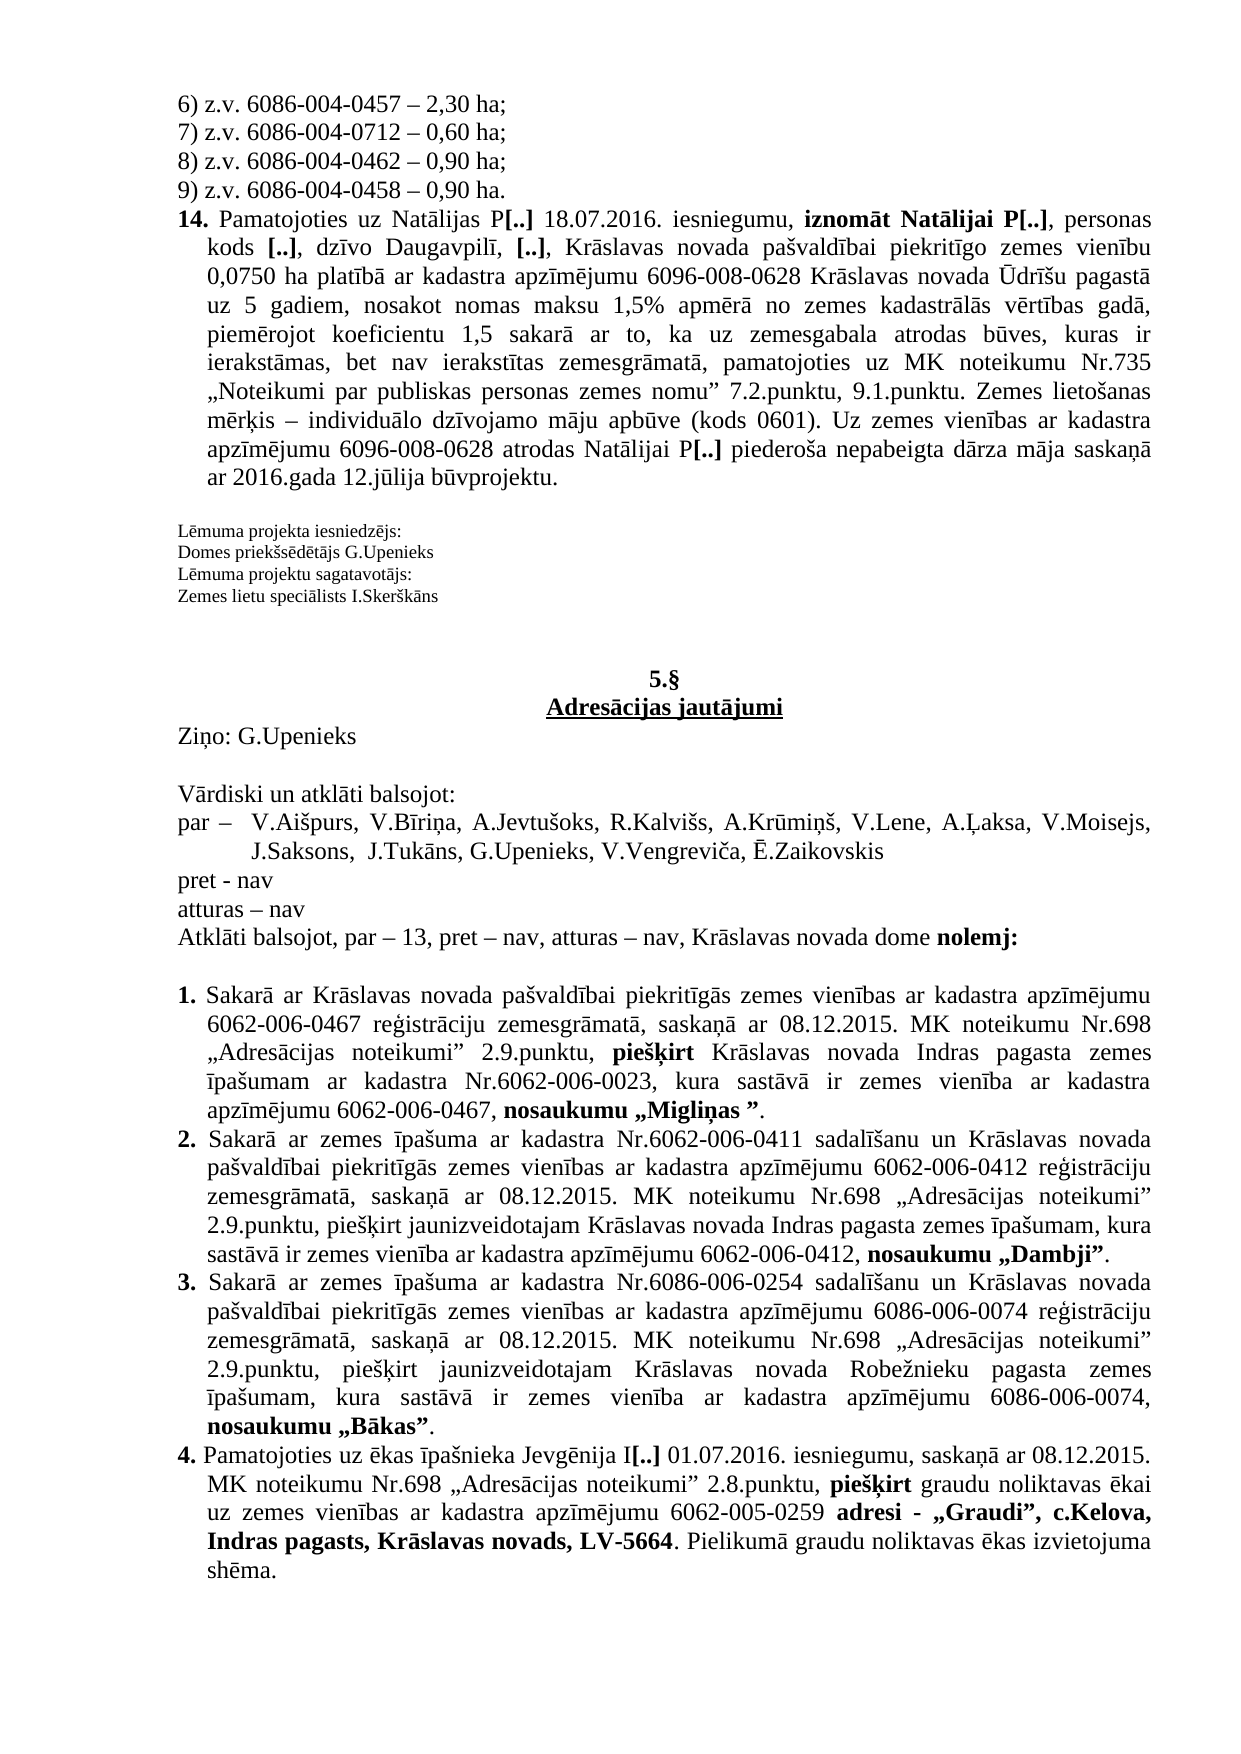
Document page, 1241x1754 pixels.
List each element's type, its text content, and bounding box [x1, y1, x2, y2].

list Atklāti balsojot, par – 13, pret – nav, atturas – nav, Krāslavas novada dome nolemj: [177, 922, 1152, 951]
text pret - nav [177, 865, 1152, 894]
text 2. Sakarā ar zemes īpašuma ar kadastra Nr.6062-006-0411 sadalīšanu un Krāslavas novada pašvaldībai piekritīgās zemes vienības ar kadastra apzīmējumu 6062-006-0412 reģistrāciju zemesgrāmatā, saskaņā ar 08.12.2015. MK noteikumu Nr.698 „Adresācijas noteikumi” 2.9.punktu, piešķirt jaunizveidotajam Krāslavas novada Indras pagasta zemes īpašumam, kura sastāvā ir zemes vienība ar kadastra apzīmējumu 6062-006-0412, nosaukumu „Dambji”. [177, 1124, 1152, 1267]
text Adresācijas jautājumi [177, 692, 1152, 721]
text Ziņo: G.Upenieks [177, 721, 1152, 750]
text 1. Sakarā ar Krāslavas novada pašvaldībai piekritīgās zemes vienības ar kadastra apzīmējumu 6062-006-0467 reģistrāciju zemesgrāmatā, saskaņā ar 08.12.2015. MK noteikumu Nr.698 „Adresācijas noteikumi” 2.9.punktu, piešķirt Krāslavas novada Indras pagasta zemes īpašumam ar kadastra Nr.6062-006-0023, kura sastāvā ir zemes vienība ar kadastra apzīmējumu 6062-006-0467, nosaukumu „Migliņas ”. [177, 980, 1152, 1124]
text Zemes lietu speciālists I.Skerškāns [177, 584, 1152, 606]
text atturas – nav [177, 894, 1152, 922]
text 7) z.v. 6086-004-0712 – 0,60 ha; [177, 117, 1152, 146]
text 4. Pamatojoties uz ēkas īpašnieka Jevgēnija I[..] 01.07.2016. iesniegumu, saskaņā ar 08.12.2015. MK noteikumu Nr.698 „Adresācijas noteikumi” 2.8.punktu, piešķirt graudu noliktavas ēkai uz zemes vienības ar kadastra apzīmējumu 6062-005-0259 adresi - „Graudi”, c.Kelova, Indras pagasts, Krāslavas novads, LV-5664. Pielikumā graudu noliktavas ēkas izvietojuma shēma. [177, 1440, 1152, 1584]
text 14. Pamatojoties uz Natālijas P[..] 18.07.2016. iesniegumu, iznomāt Natālijai P[..], personas kods [..], dzīvo Daugavpilī, [..], Krāslavas novada pašvaldībai piekritīgo zemes vienību 0,0750 ha platībā ar kadastra apzīmējumu 6096-008-0628 Krāslavas novada Ūdrīšu pagastā uz 5 gadiem, nosakot nomas maksu 1,5% apmērā no zemes kadastrālās vērtības gadā, piemērojot koeficientu 1,5 sakarā ar to, ka uz zemesgabala atrodas būves, kuras ir ierakstāmas, bet nav ierakstītas zemesgrāmatā, pamatojoties uz MK noteikumu Nr.735 „Noteikumi par publiskas personas zemes nomu” 7.2.punktu, 9.1.punktu. Zemes lietošanas mērķis – individuālo dzīvojamo māju apbūve (kods 0601). Uz zemes vienības ar kadastra apzīmējumu 6096-008-0628 atrodas Natālijai P[..] piederoša nepabeigta dārza māja saskaņā ar 2016.gada 12.jūlija būvprojektu. [177, 204, 1152, 491]
text 8) z.v. 6086-004-0462 – 0,90 ha; [177, 146, 1152, 175]
text Lēmuma projekta iesniedzējs: [177, 520, 1152, 541]
text 6) z.v. 6086-004-0457 – 2,30 ha; [177, 89, 1152, 117]
text 3. Sakarā ar zemes īpašuma ar kadastra Nr.6086-006-0254 sadalīšanu un Krāslavas novada pašvaldībai piekritīgās zemes vienības ar kadastra apzīmējumu 6086-006-0074 reģistrāciju zemesgrāmatā, saskaņā ar 08.12.2015. MK noteikumu Nr.698 „Adresācijas noteikumi” 2.9.punktu, piešķirt jaunizveidotajam Krāslavas novada Robežnieku pagasta zemes īpašumam, kura sastāvā ir zemes vienība ar kadastra apzīmējumu 6086-006-0074, nosaukumu „Bākas”. [177, 1267, 1152, 1440]
text 5.§ [177, 664, 1152, 692]
text 9) z.v. 6086-004-0458 – 0,90 ha. [177, 175, 1152, 204]
text par – V.Aišpurs, V.Bīriņa, A.Jevtušoks, R.Kalvišs, A.Krūmiņš, V.Lene, A.Ļaksa, V.Moisejs, J.Saksons, J.Tukāns, G.Upenieks, V.Vengreviča, Ē.Zaikovskis [177, 807, 1152, 865]
text Domes priekšsēdētājs G.Upenieks [177, 541, 1152, 563]
text Lēmuma projektu sagatavotājs: [177, 563, 1152, 584]
text Vārdiski un atklāti balsojot: [177, 779, 1152, 807]
